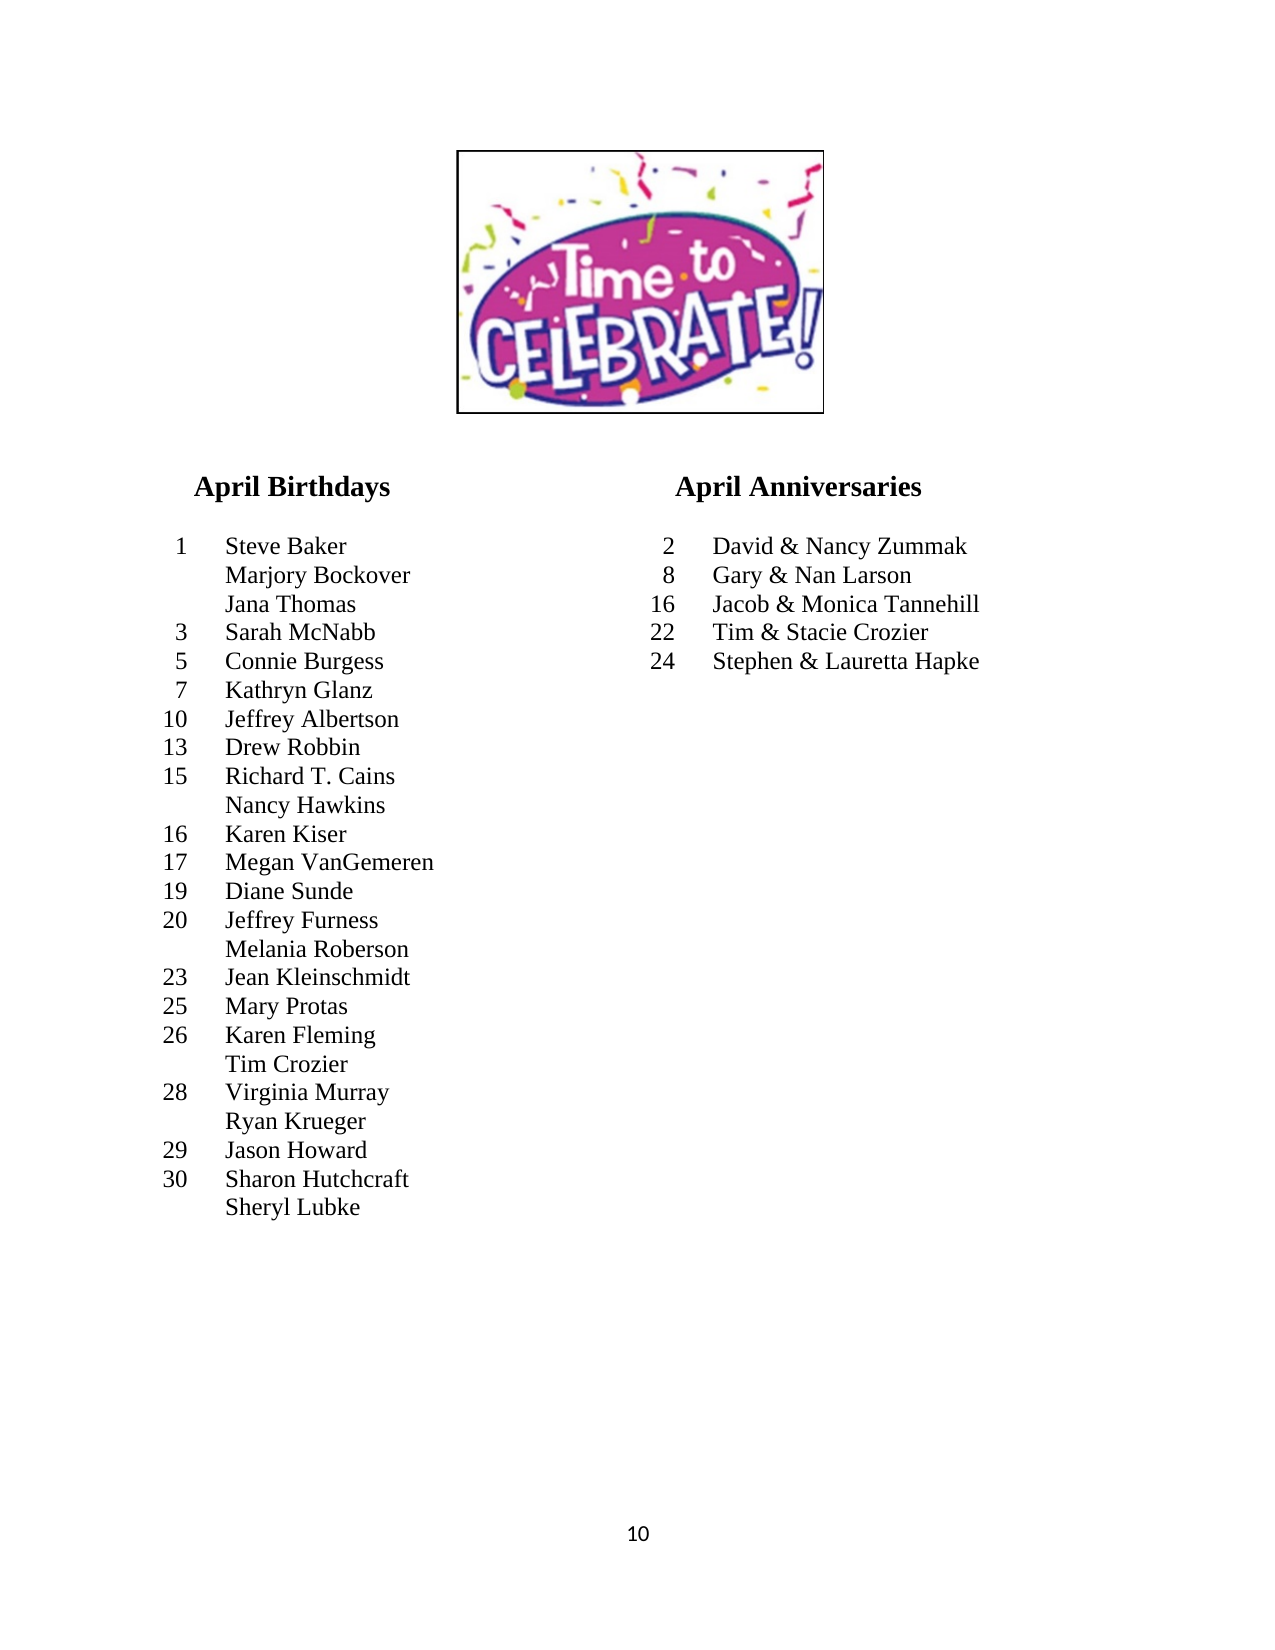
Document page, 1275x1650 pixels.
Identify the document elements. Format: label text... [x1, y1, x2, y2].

text Melania Roberson [150, 934, 1125, 962]
text Nancy Hawkins [150, 790, 1125, 819]
text 10 Jeffrey Albertson [150, 704, 1125, 732]
text 30 Sharon Hutchcraft [150, 1164, 1125, 1192]
text 23 Jean Kleinschmidt [150, 962, 1125, 991]
text 19 Diane Sunde [150, 876, 1125, 905]
text 28 Virginia Murray [150, 1077, 1125, 1106]
text 16 Karen Kiser [150, 819, 1125, 847]
text 7 Kathryn Glanz [150, 675, 1125, 704]
text April Birthdays April Anniversaries [150, 469, 1125, 502]
text 17 Megan VanGemeren [150, 847, 1125, 876]
text Marjory Bockover 8 Gary & Nan Larson [150, 560, 1125, 589]
text 29 Jason Howard [150, 1135, 1125, 1164]
text 13 Drew Robbin [150, 732, 1125, 761]
picture [456, 150, 824, 414]
text Sheryl Lubke [150, 1192, 1125, 1221]
text 20 Jeffrey Furness [150, 905, 1125, 934]
text 5 Connie Burgess 24 Stephen & Lauretta Hapke [150, 646, 1125, 675]
text 1 Steve Baker 2 David & Nancy Zummak [150, 531, 1125, 560]
text Jana Thomas 16 Jacob & Monica Tannehill [150, 589, 1125, 617]
text 26 Karen Fleming [150, 1020, 1125, 1049]
text 15 Richard T. Cains [150, 761, 1125, 790]
text Tim Crozier [150, 1049, 1125, 1077]
text 3 Sarah McNabb 22 Tim & Stacie Crozier [150, 617, 1125, 646]
text 25 Mary Protas [150, 991, 1125, 1020]
text Ryan Krueger [150, 1106, 1125, 1135]
